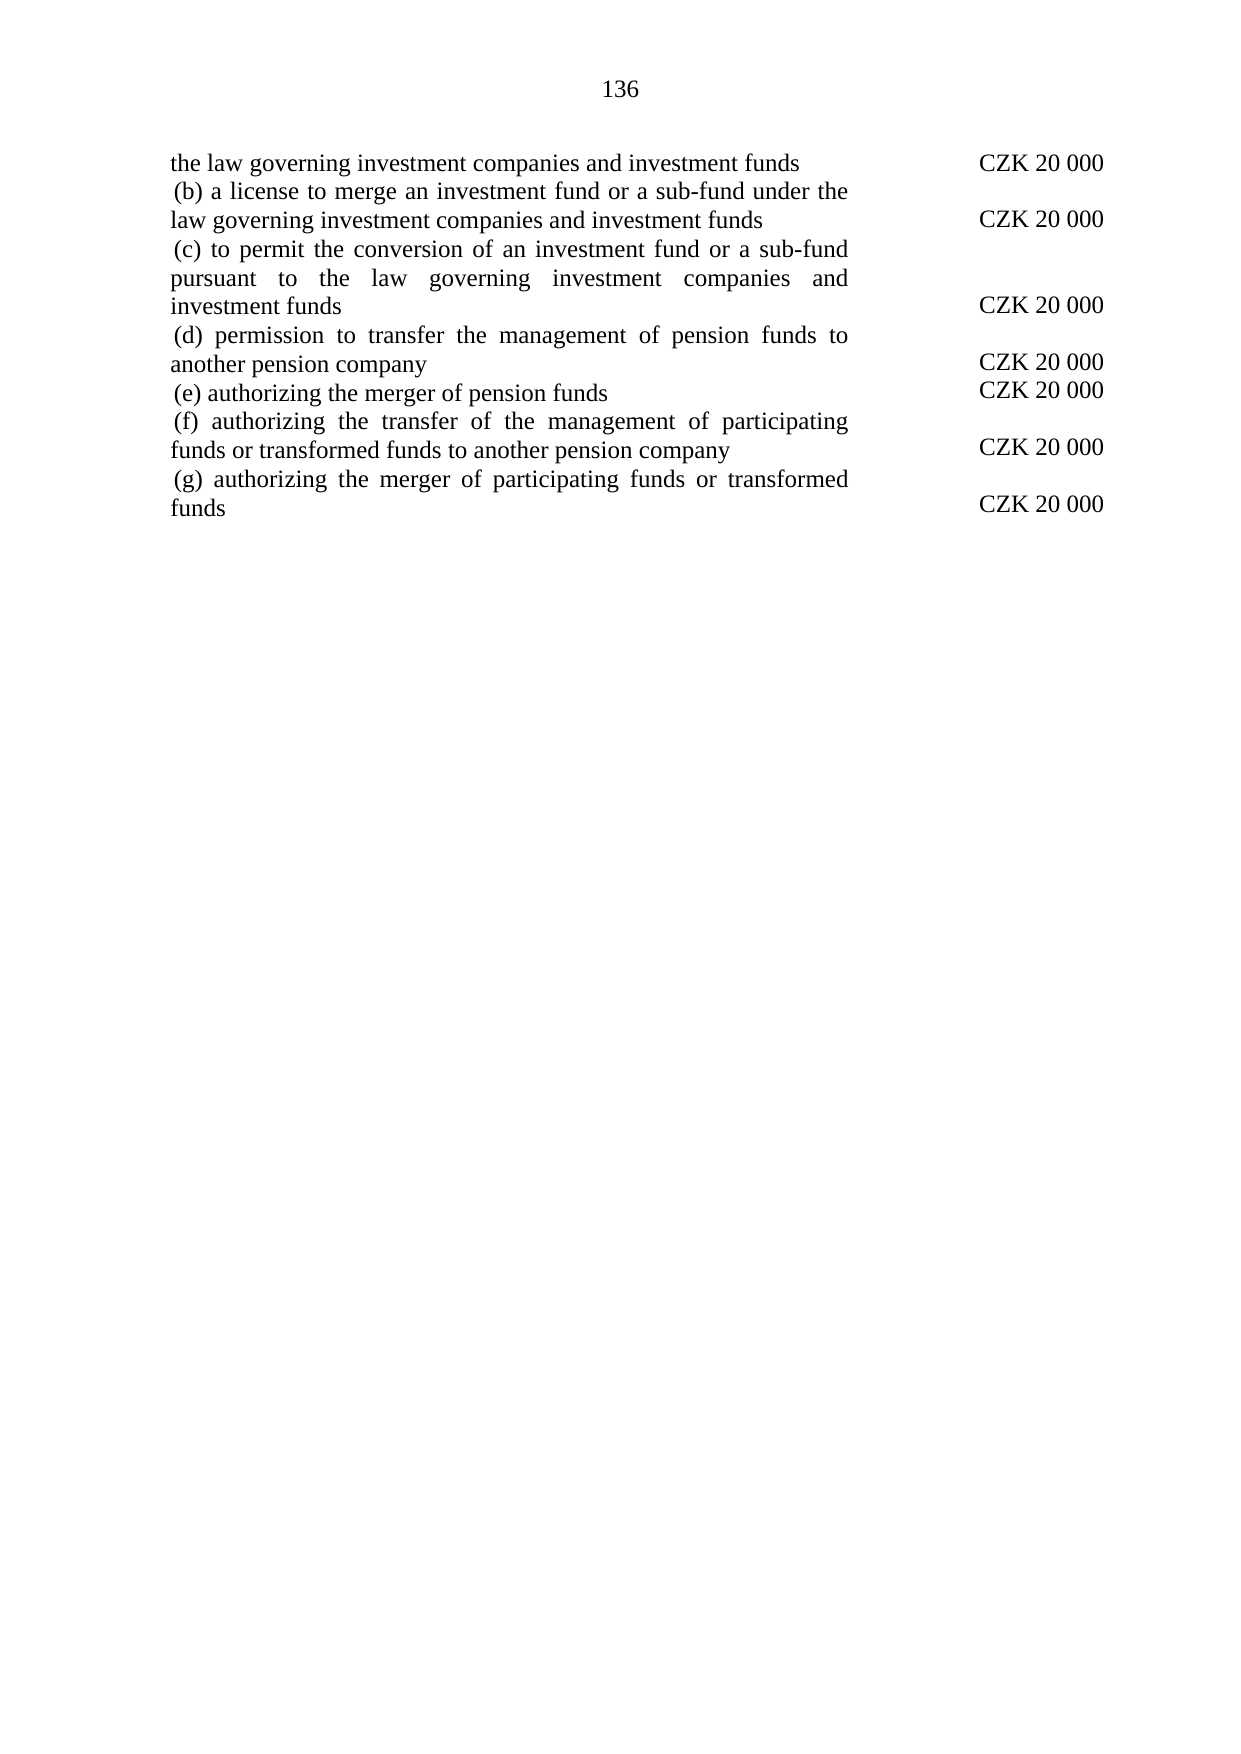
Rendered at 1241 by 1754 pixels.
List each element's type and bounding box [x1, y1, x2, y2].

table_cell [938, 148, 1115, 546]
table_cell [148, 148, 938, 546]
